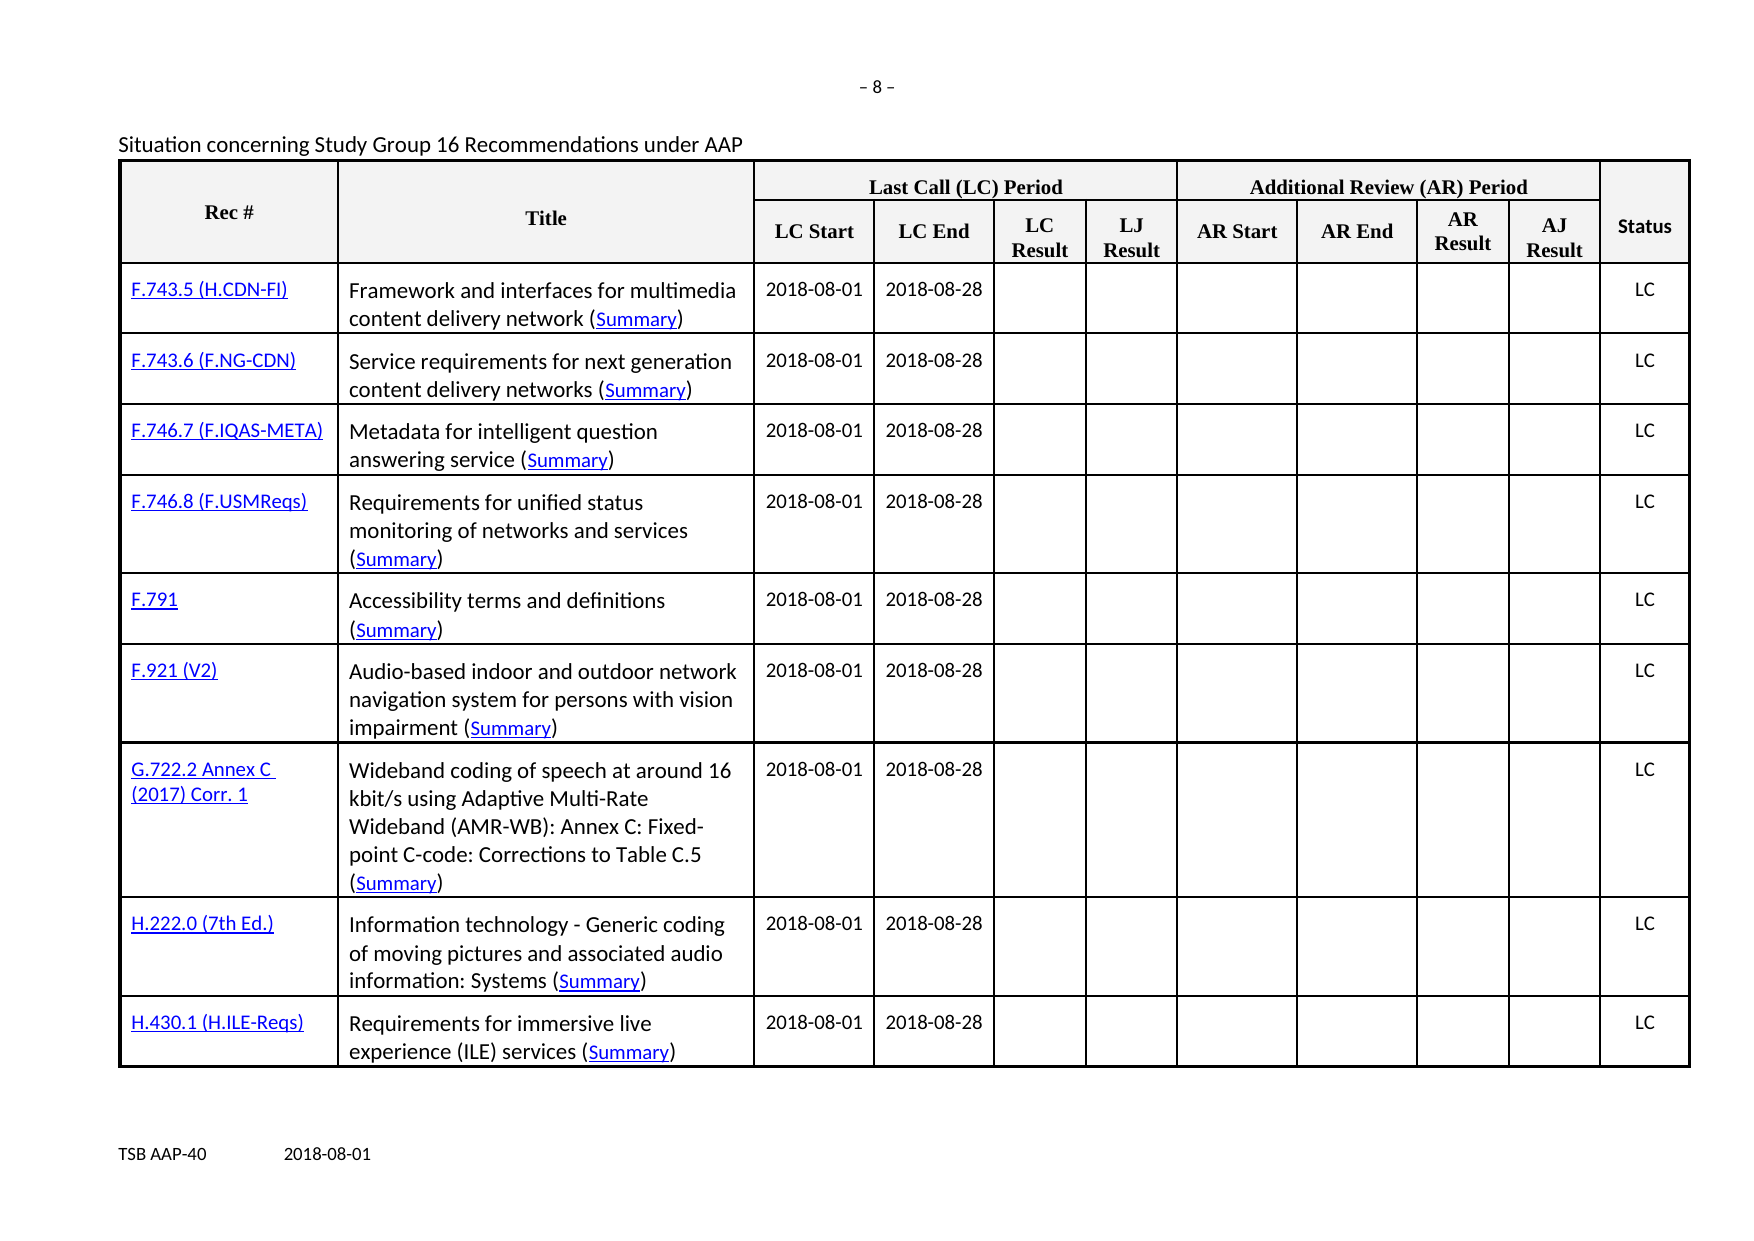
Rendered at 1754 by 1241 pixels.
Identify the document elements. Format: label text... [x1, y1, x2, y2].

table_cell [995, 744, 1085, 896]
table_cell 2018-08-28 [875, 334, 993, 403]
table_cell [1418, 744, 1508, 896]
table_cell 2018-08-01 [755, 334, 873, 403]
table_cell [1510, 334, 1599, 403]
table_cell LC Start [755, 201, 873, 262]
table_cell [1298, 744, 1416, 896]
table_cell F.746.8 (F.USMReqs) [122, 476, 337, 572]
table_cell [1087, 645, 1176, 741]
table_cell [1418, 574, 1508, 643]
table_cell [1510, 744, 1599, 896]
table_cell [1510, 264, 1599, 332]
table_header Title [339, 162, 753, 262]
table_cell [1418, 898, 1508, 995]
table_cell AR Start [1178, 201, 1296, 262]
table_cell F.743.6 (F.NG-CDN) [122, 334, 337, 403]
table_cell [1298, 997, 1416, 1065]
table_cell LC Result [995, 201, 1085, 262]
table_cell [1178, 476, 1296, 572]
table_cell 2018-08-01 [755, 898, 873, 995]
table_cell 2018-08-01 [755, 264, 873, 332]
table_header Status [1601, 162, 1688, 262]
table_cell LC End [875, 201, 993, 262]
table_cell [1178, 744, 1296, 896]
table_cell AR End [1298, 201, 1416, 262]
table_cell [1298, 898, 1416, 995]
table_cell [1298, 405, 1416, 473]
table_cell 2018-08-28 [875, 645, 993, 741]
table_cell LJ Result [1087, 201, 1176, 262]
table_cell [1510, 898, 1599, 995]
table_cell LC [1601, 744, 1688, 896]
table_cell [1510, 645, 1599, 741]
table_cell [1087, 476, 1176, 572]
table_cell [1298, 645, 1416, 741]
table_cell AJ Result [1510, 201, 1599, 262]
table_cell Service requirements for next generation content delivery networks (Summary) [339, 334, 753, 403]
table_cell [995, 405, 1085, 473]
table_cell 2018-08-01 [755, 744, 873, 896]
table_cell [1418, 264, 1508, 332]
table_cell [1087, 264, 1176, 332]
table_cell [1418, 476, 1508, 572]
table_cell [995, 898, 1085, 995]
table_cell LC [1601, 405, 1688, 473]
table_cell F.791 [122, 574, 337, 643]
table_cell [1178, 405, 1296, 473]
table_cell Framework and interfaces for multimedia content delivery network (Summary) [339, 264, 753, 332]
table_cell [995, 476, 1085, 572]
table_cell LC [1601, 574, 1688, 643]
table_cell [995, 645, 1085, 741]
table_cell [1510, 405, 1599, 473]
table_cell [1418, 405, 1508, 473]
table_cell [1298, 334, 1416, 403]
table_cell [995, 997, 1085, 1065]
table_cell [995, 264, 1085, 332]
table_cell F.921 (V2) [122, 645, 337, 741]
table_cell H.222.0 (7th Ed.) [122, 898, 337, 995]
table_header Rec # [122, 162, 337, 262]
table_cell [995, 334, 1085, 403]
table_cell [1418, 997, 1508, 1065]
table_cell [1087, 334, 1176, 403]
table_cell Requirements for immersive live experience (ILE) services (Summary) [339, 997, 753, 1065]
table_cell G.722.2 Annex C (2017) Corr. 1 [122, 744, 337, 896]
table_cell F.746.7 (F.IQAS-META) [122, 405, 337, 473]
table_cell [1087, 574, 1176, 643]
table_cell [1087, 744, 1176, 896]
table_cell LC [1601, 898, 1688, 995]
table_cell [1510, 476, 1599, 572]
table_cell 2018-08-28 [875, 997, 993, 1065]
table_cell 2018-08-28 [875, 574, 993, 643]
table_cell [1418, 334, 1508, 403]
table_cell LC [1601, 997, 1688, 1065]
table_cell LC [1601, 645, 1688, 741]
table_cell Audio-based indoor and outdoor network navigation system for persons with vision impairment (Summary) [339, 645, 753, 741]
table_header Last Call (LC) Period [755, 162, 1176, 199]
table_cell Accessibility terms and definitions (Summary) [339, 574, 753, 643]
table_cell Metadata for intelligent question answering service (Summary) [339, 405, 753, 473]
table_cell 2018-08-01 [755, 645, 873, 741]
table_cell Wideband coding of speech at around 16 kbit/s using Adaptive Multi-Rate Wideband (AMR-WB): Annex C: Fixed-point C-code: Corrections to Table C.5 (Summary) [339, 744, 753, 896]
table_cell [1178, 898, 1296, 995]
table_cell F.743.5 (H.CDN-FI) [122, 264, 337, 332]
table_cell 2018-08-01 [755, 997, 873, 1065]
table_cell [1178, 574, 1296, 643]
table_cell [1087, 898, 1176, 995]
table_cell AR Result [1418, 201, 1508, 262]
table_cell 2018-08-28 [875, 744, 993, 896]
table_cell [1298, 264, 1416, 332]
table_cell [1510, 997, 1599, 1065]
table_cell 2018-08-28 [875, 476, 993, 572]
table_cell 2018-08-01 [755, 574, 873, 643]
table_cell [1087, 405, 1176, 473]
table_cell LC [1601, 476, 1688, 572]
table_cell 2018-08-01 [755, 476, 873, 572]
text Situation concerning Study Group 16 Recommendations under AAP [118, 131, 1636, 159]
table_cell [1418, 645, 1508, 741]
table_cell [1178, 334, 1296, 403]
table_cell [1510, 574, 1599, 643]
table_cell [1178, 997, 1296, 1065]
table_cell LC [1601, 264, 1688, 332]
table_cell [1178, 645, 1296, 741]
table_cell Information technology - Generic coding of moving pictures and associated audio information: Systems (Summary) [339, 898, 753, 995]
table_cell Requirements for unified status monitoring of networks and services (Summary) [339, 476, 753, 572]
table_cell H.430.1 (H.ILE-Reqs) [122, 997, 337, 1065]
table_cell [1087, 997, 1176, 1065]
table_cell [995, 574, 1085, 643]
table_header Additional Review (AR) Period [1178, 162, 1599, 199]
table_cell 2018-08-28 [875, 405, 993, 473]
table_cell 2018-08-28 [875, 264, 993, 332]
table_cell LC [1601, 334, 1688, 403]
table_cell 2018-08-01 [755, 405, 873, 473]
table_cell [1298, 476, 1416, 572]
table_cell 2018-08-28 [875, 898, 993, 995]
table_cell [1298, 574, 1416, 643]
table_cell [1178, 264, 1296, 332]
